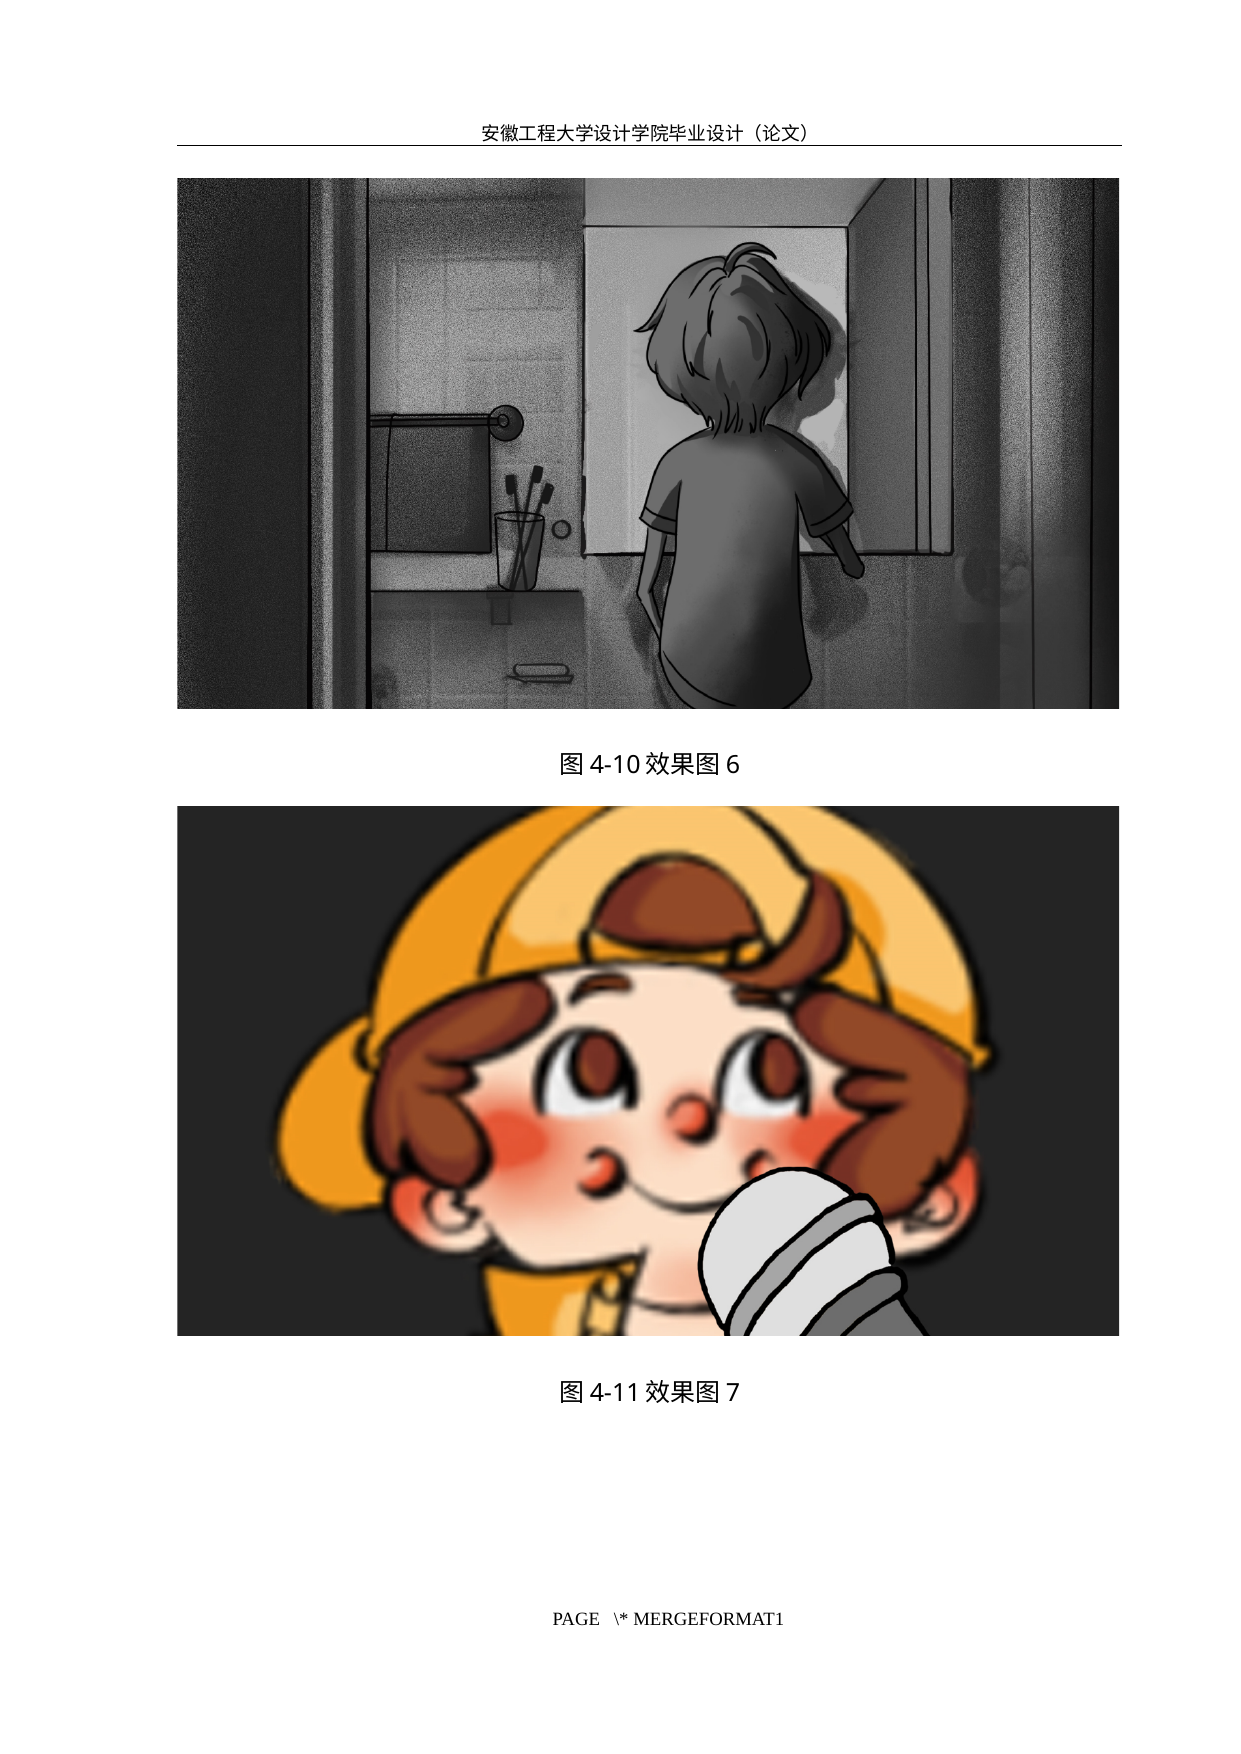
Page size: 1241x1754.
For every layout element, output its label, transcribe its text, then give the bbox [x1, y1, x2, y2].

text 图4-10效果图6 [177, 729, 1122, 797]
picture [177, 178, 1120, 709]
picture [177, 806, 1120, 1336]
text 图4-11效果图7 [177, 1357, 1122, 1424]
